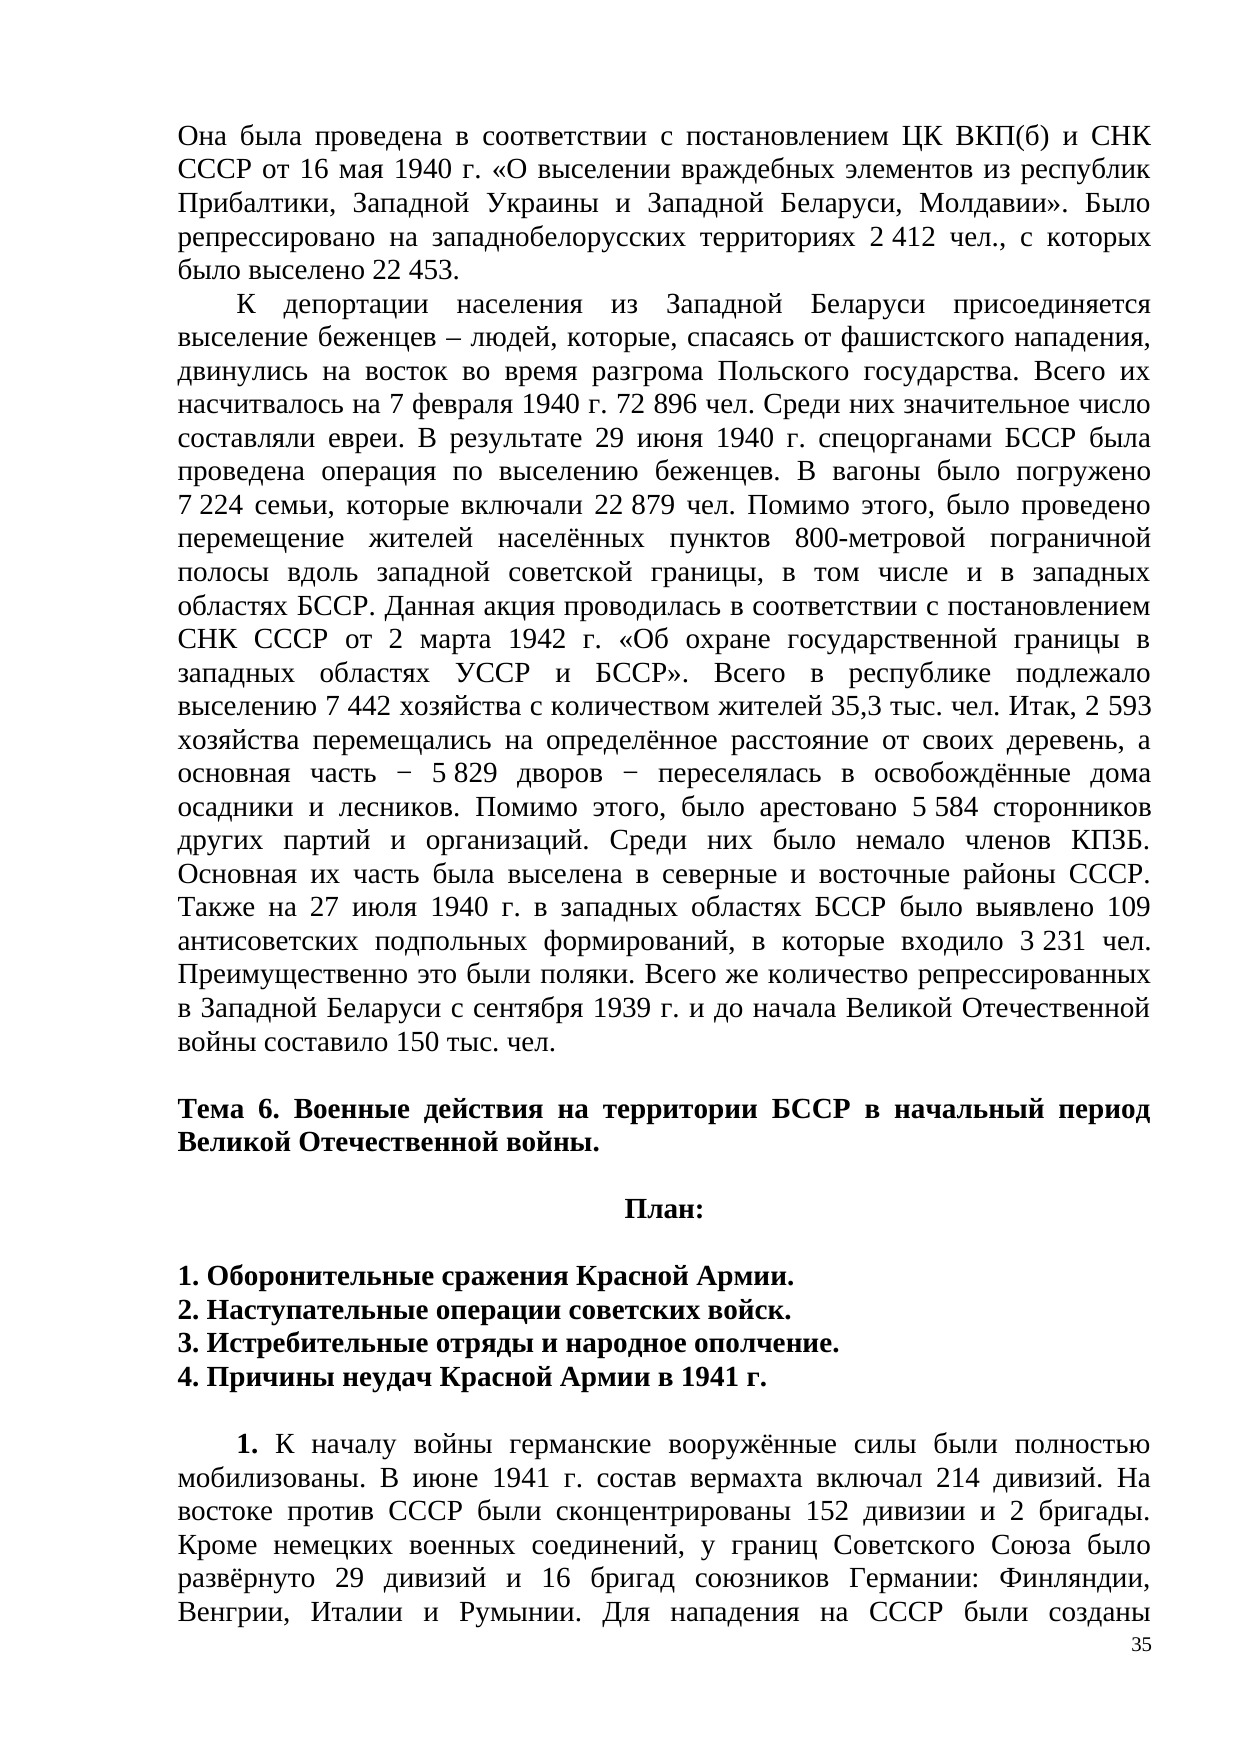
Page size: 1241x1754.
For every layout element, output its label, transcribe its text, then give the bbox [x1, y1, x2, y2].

text Тема 6. Военные действия на территории БССР в начальный период Великой Отечественной войны. [177, 1091, 1152, 1158]
text 4. Причины неудач Красной Армии в 1941 г. [177, 1359, 1152, 1393]
text 1. Оборонительные сражения Красной Армии. [177, 1258, 1152, 1292]
text 3. Истребительные отряды и народное ополчение. [177, 1326, 1152, 1359]
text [177, 1426, 1152, 1627]
text 2. Наступательные операции советских войск. [177, 1292, 1152, 1326]
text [177, 118, 1152, 286]
subtitle План: [177, 1191, 1152, 1225]
text К депортации населения из Западной Беларуси присоединяется выселение беженцев – людей, которые, спасаясь от фашистского нападения, двинулись на восток во время разгрома Польского государства. Всего их насчитвалось на 7 февраля 1940 г. 72 896 чел. Среди них значительное число составляли евреи. В результате 29 июня 1940 г. спецорганами БССР была проведена операция по выселению беженцев. В вагоны было погружено 7 224 семьи, которые включали 22 879 чел. Помимо этого, было проведено перемещение жителей населённых пунктов 800-метровой пограничной полосы вдоль западной советской границы, в том числе и в западных областях БССР. Данная акция проводилась в соответствии с постановлением СНК СССР от 2 марта 1942 г. «Об охране государственной границы в западных областях УССР и БССР». Всего в республике подлежало выселению 7 442 хозяйства с количеством жителей 35,3 тыс. чел. Итак, 2 593 хозяйства перемещались на определённое расстояние от своих деревень, а основная часть − 5 829 дворов − переселялась в освобождённые дома осадники и лесников. Помимо этого, было арестовано 5 584 сторонников других партий и организаций. Среди них было немало членов КПЗБ. Основная их часть была выселена в северные и восточные районы СССР. Также на 27 июля 1940 г. в западных областях БССР было выявлено 109 антисоветских подпольных формирований, в которые входило 3 231 чел. Преимущественно это были поляки. Всего же количество репрессированных в Западной Беларуси с сентября 1939 г. и до начала Великой Отечественной войны составило 150 тыс. чел. [177, 286, 1152, 1057]
